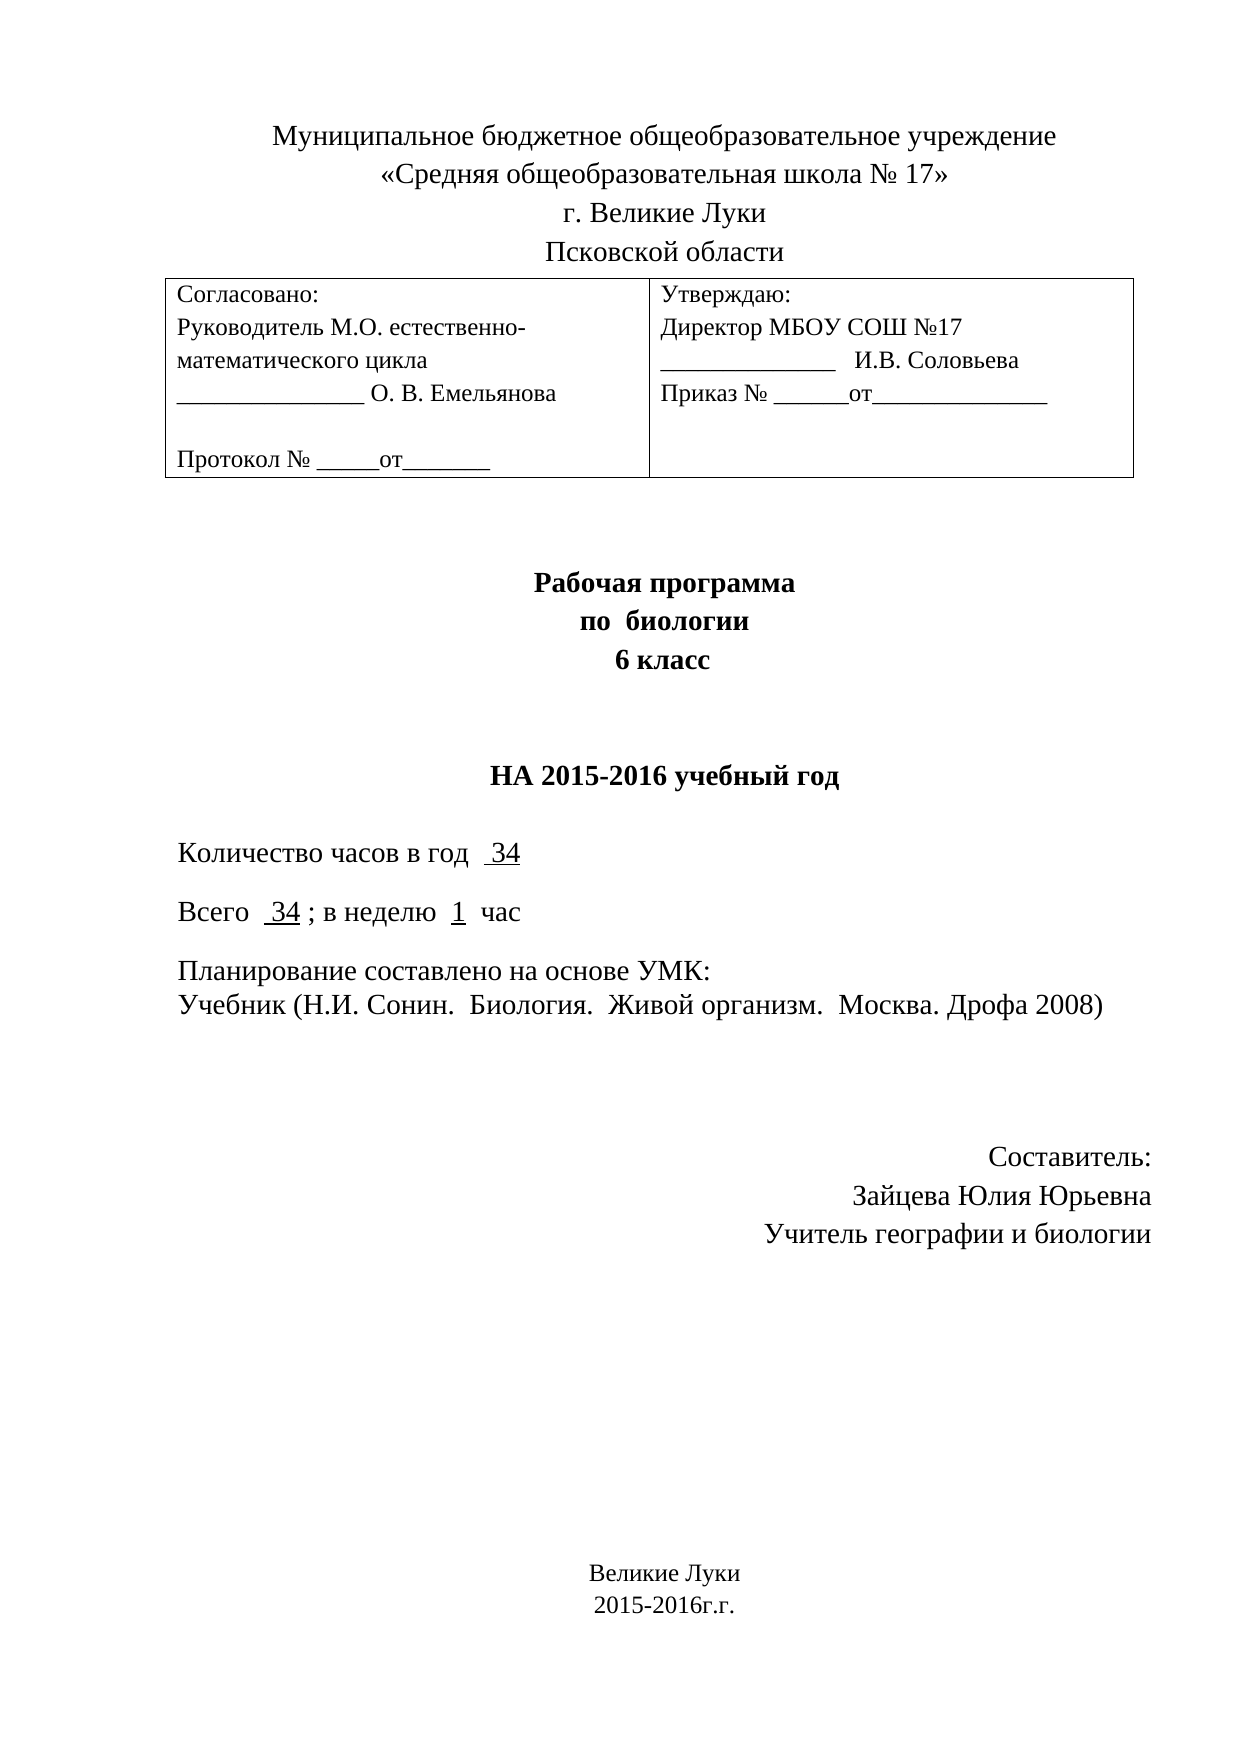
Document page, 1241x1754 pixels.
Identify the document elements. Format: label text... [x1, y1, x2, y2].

text Составитель: [236, 1139, 1152, 1173]
title Учебник (Н.И. Сонин. Биология. Живой организм. Москва. Дрофа 2008) [177, 987, 1152, 1021]
text Количество часов в год 34 [177, 835, 1152, 868]
text НА 2015-2016 учебный год [177, 758, 1152, 791]
text 6 класс [177, 642, 1152, 676]
text Учитель географии и биологии [177, 1216, 1152, 1250]
text Зайцева Юлия Юрьевна [177, 1178, 1152, 1211]
text Муниципальное бюджетное общеобразовательное учреждение [177, 118, 1152, 152]
text г. Великие Луки [177, 195, 1152, 229]
table_header Утверждаю: Директор МБОУ СОШ №17 ______________ И.В. Соловьева Приказ № ______от______________ [650, 279, 1133, 477]
table_header Согласовано: Руководитель М.О. естественно-математического цикла _______________ О. В. Емельянова Протокол № _____от_______ [166, 279, 649, 477]
text Рабочая программа [177, 565, 1152, 598]
text «Средняя общеобразовательная школа № 17» [177, 157, 1152, 190]
text Великие Луки [177, 1558, 1152, 1586]
title Планирование составлено на основе УМК: [177, 953, 1152, 987]
text по биологии [177, 603, 1152, 637]
text 2015-2016г.г. [177, 1591, 1152, 1619]
text Всего 34 ; в неделю 1 час [177, 894, 1152, 928]
text Псковской области [177, 234, 1152, 267]
